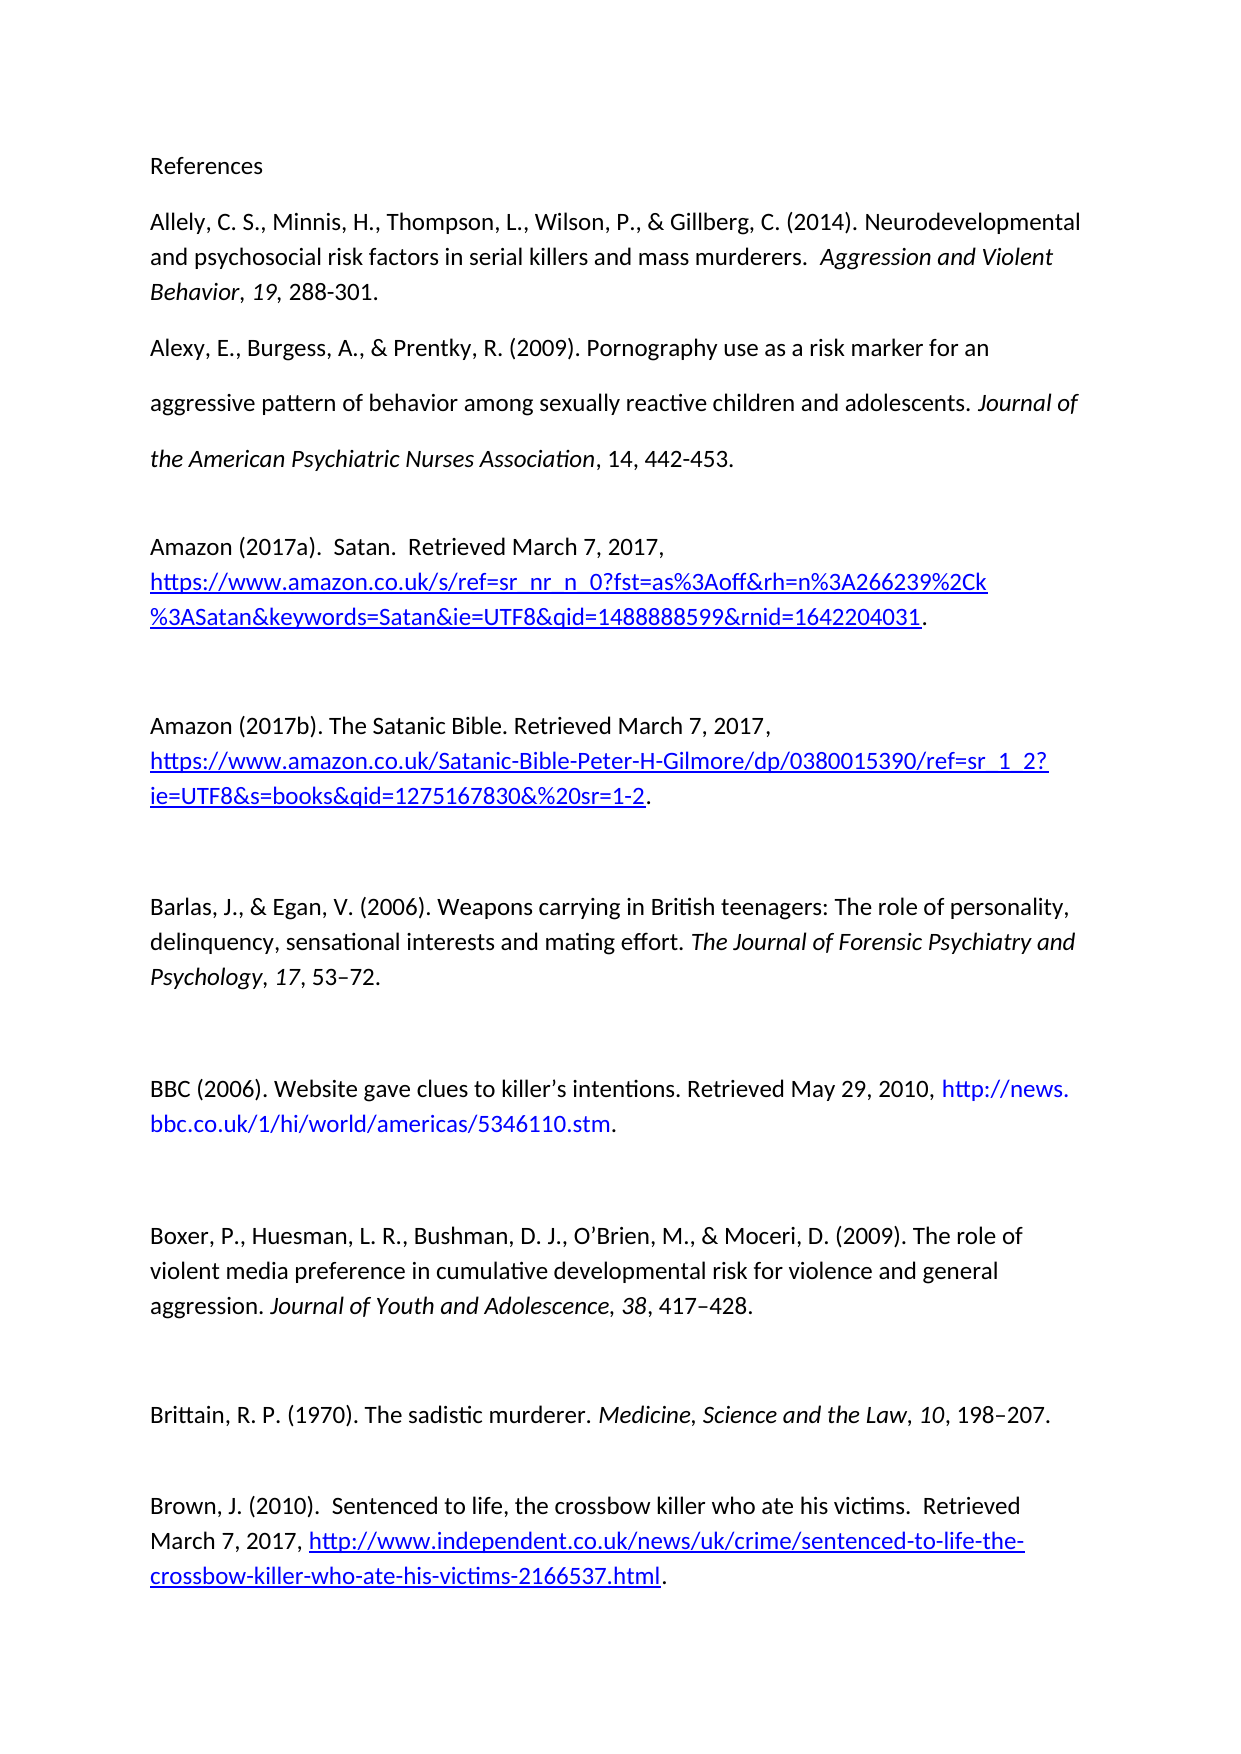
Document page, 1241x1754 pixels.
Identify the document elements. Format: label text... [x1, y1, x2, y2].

text Barlas, J., & Egan, V. (2006). Weapons carrying in British teenagers: The role of personality, delinquency, sensational interests and mating effort. The Journal of Forensic Psychiatry and Psychology, 17, 53–72. [150, 892, 1090, 992]
text Brown, J. (2010). Sentenced to life, the crossbow killer who ate his victims. Retrieved March 7, 2017, http://www.independent.co.uk/news/uk/crime/sentenced-to-life-the-crossbow-killer-who-ate-his-victims-2166537.html. [150, 1455, 1090, 1590]
text Allely, C. S., Minnis, H., Thompson, L., Wilson, P., & Gillberg, C. (2014). Neurodevelopmental and psychosocial risk factors in serial killers and mass murderers. Aggression and Violent Behavior, 19, 288-301. [150, 206, 1090, 306]
text Amazon (2017b). The Satanic Bible. Retrieved March 7, 2017, https://www.amazon.co.uk/Satanic-Bible-Peter-H-Gilmore/dp/0380015390/ref=sr_1_2?ie=UTF8&s=books&qid=1275167830&%20sr=1-2. [150, 710, 1090, 810]
text aggressive pattern of behavior among sexually reactive children and adolescents. Journal of [150, 387, 1090, 418]
text Amazon (2017a). Satan. Retrieved March 7, 2017, https://www.amazon.co.uk/s/ref=sr_nr_n_0?fst=as%3Aoff&rh=n%3A266239%2Ck%3ASatan&keywords=Satan&ie=UTF8&qid=1488888599&rnid=1642204031. [150, 531, 1090, 632]
text References [150, 150, 1090, 181]
text Boxer, P., Huesman, L. R., Bushman, D. J., O’Brien, M., & Moceri, D. (2009). The role of violent media preference in cumulative developmental risk for violence and general aggression. Journal of Youth and Adolescence, 38, 417–428. [150, 1220, 1090, 1320]
text Brittain, R. P. (1970). The sadistic murderer. Medicine, Science and the Law, 10, 198–207. [150, 1399, 1090, 1429]
text the American Psychiatric Nurses Association, 14, 442-453. [150, 443, 1090, 506]
text Alexy, E., Burgess, A., & Prentky, R. (2009). Pornography use as a risk marker for an [150, 332, 1090, 362]
text BBC (2006). Website gave clues to killer’s intentions. Retrieved May 29, 2010, http://​news.​bbc.​co.​uk/​1/​hi/​world/​americas/​5346110.​stm. [150, 1073, 1090, 1139]
